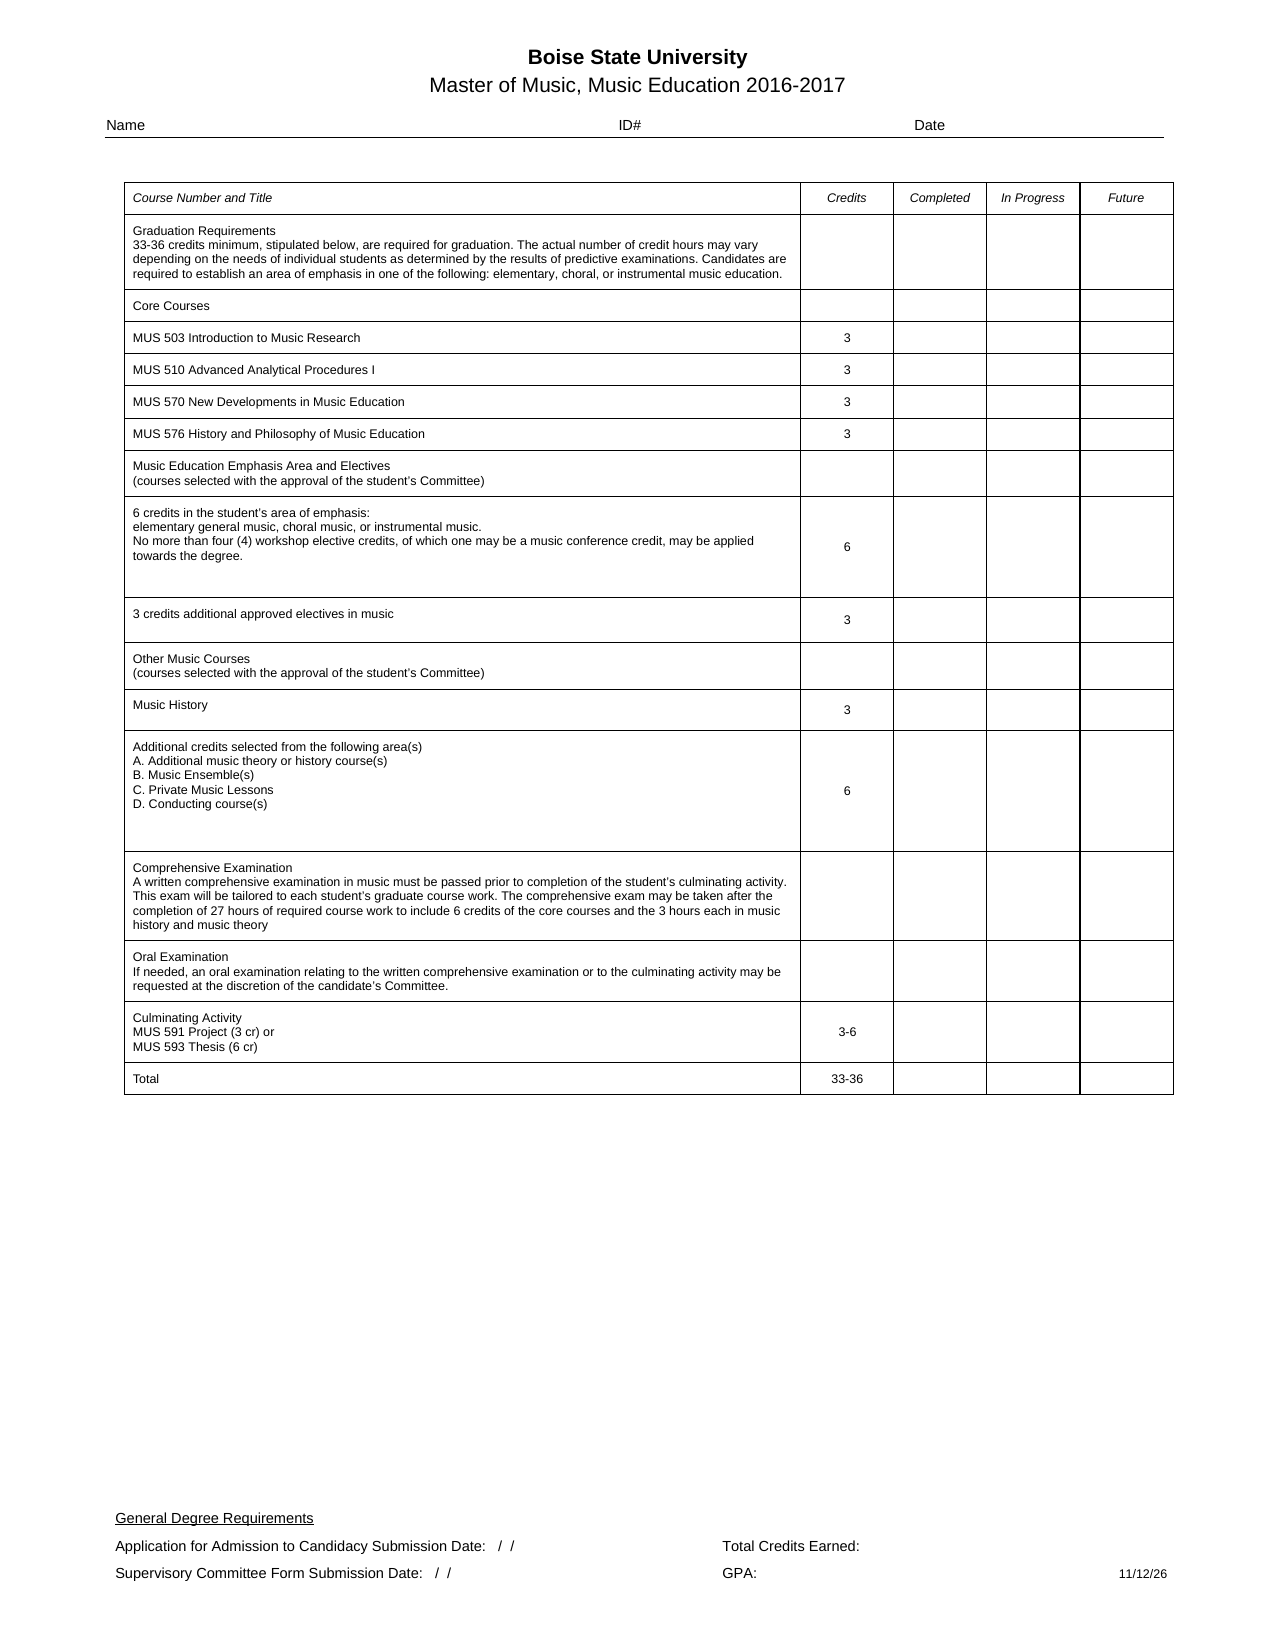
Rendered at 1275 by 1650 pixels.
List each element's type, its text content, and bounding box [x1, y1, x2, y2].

table_cell [987, 322, 1079, 353]
table_cell Total [125, 1063, 800, 1094]
table_cell 3 [801, 386, 893, 417]
table_cell [987, 941, 1079, 1001]
table_cell [1081, 852, 1173, 940]
table_cell [987, 598, 1079, 642]
table_cell [987, 386, 1079, 417]
table_cell MUS 510 Advanced Analytical Procedures I [125, 354, 800, 385]
table_cell 3 [801, 598, 893, 642]
table_cell [801, 941, 893, 1001]
table_cell Comprehensive Examination A written comprehensive examination in music must be passed prior to completion of the student’s culminating activity. This exam will be tailored to each student’s graduate course work. The comprehensive exam may be taken after the completion of 27 hours of required course work to include 6 credits of the core courses and the 3 hours each in music history and music theory [125, 852, 800, 940]
table_cell [987, 419, 1079, 449]
table_header Completed [894, 183, 986, 214]
table_cell [987, 1063, 1079, 1094]
table_header In Progress [987, 183, 1079, 214]
table_cell [1081, 419, 1173, 449]
table_cell [1081, 643, 1173, 689]
table_cell [987, 354, 1079, 385]
table_cell [987, 215, 1079, 289]
table_cell [894, 852, 986, 940]
table_cell [987, 290, 1079, 321]
table_cell 6 [801, 497, 893, 597]
table_cell [987, 731, 1079, 851]
table_cell [894, 419, 986, 449]
table_cell 3 credits additional approved electives in music [125, 598, 800, 642]
table_cell [894, 1002, 986, 1062]
table_cell [1081, 386, 1173, 417]
table_cell Music History [125, 690, 800, 730]
table_cell 33-36 [801, 1063, 893, 1094]
table_cell Oral Examination If needed, an oral examination relating to the written comprehensive examination or to the culminating activity may be requested at the discretion of the candidate’s Committee. [125, 941, 800, 1001]
table_cell Music Education Emphasis Area and Electives (courses selected with the approval of the student’s Committee) [125, 451, 800, 496]
table_cell [894, 451, 986, 496]
table_cell [894, 598, 986, 642]
table_cell [894, 1063, 986, 1094]
table_header Course Number and Title [125, 183, 800, 214]
table_cell [894, 643, 986, 689]
table_cell Core Courses [125, 290, 800, 321]
table_cell [801, 290, 893, 321]
table_cell Graduation Requirements 33-36 credits minimum, stipulated below, are required for graduation. The actual number of credit hours may vary depending on the needs of individual students as determined by the results of predictive examinations. Candidates are required to establish an area of emphasis in one of the following: elementary, choral, or instrumental music education. [125, 215, 800, 289]
table_cell [1081, 1002, 1173, 1062]
table_cell [987, 451, 1079, 496]
table_cell 3 [801, 690, 893, 730]
table_cell [1081, 598, 1173, 642]
table_cell [894, 690, 986, 730]
table_cell [894, 386, 986, 417]
table_cell 3-6 [801, 1002, 893, 1062]
table_cell [894, 354, 986, 385]
table_header Future [1081, 183, 1173, 214]
table_cell MUS 570 New Developments in Music Education [125, 386, 800, 417]
table_cell [1081, 322, 1173, 353]
table_cell [1081, 941, 1173, 1001]
table_cell [987, 1002, 1079, 1062]
table_cell Culminating Activity MUS 591 Project (3 cr) or MUS 593 Thesis (6 cr) [125, 1002, 800, 1062]
table_cell [1081, 497, 1173, 597]
table_cell MUS 503 Introduction to Music Research [125, 322, 800, 353]
table_cell [987, 497, 1079, 597]
table_cell [987, 643, 1079, 689]
table_cell [987, 852, 1079, 940]
table_cell Other Music Courses (courses selected with the approval of the student’s Committee) [125, 643, 800, 689]
table_cell [801, 451, 893, 496]
table_cell [987, 690, 1079, 730]
table_header Credits [801, 183, 893, 214]
table_cell [894, 731, 986, 851]
table_cell 6 [801, 731, 893, 851]
table_cell 3 [801, 419, 893, 449]
table_cell [1081, 1063, 1173, 1094]
table_cell MUS 576 History and Philosophy of Music Education [125, 419, 800, 449]
table_cell [801, 215, 893, 289]
table_cell [1081, 215, 1173, 289]
table_cell Additional credits selected from the following area(s) A. Additional music theory or history course(s) B. Music Ensemble(s) C. Private Music Lessons D. Conducting course(s) [125, 731, 800, 851]
table_cell [894, 941, 986, 1001]
table_cell [894, 497, 986, 597]
table_cell 3 [801, 322, 893, 353]
table_cell [1081, 731, 1173, 851]
table_cell [1081, 354, 1173, 385]
table_cell [801, 852, 893, 940]
table_cell [1081, 290, 1173, 321]
table_cell [1081, 690, 1173, 730]
table_cell 6 credits in the student’s area of emphasis: elementary general music, choral music, or instrumental music. No more than four (4) workshop elective credits, of which one may be a music conference credit, may be applied towards the degree. [125, 497, 800, 597]
table_cell 3 [801, 354, 893, 385]
table_cell [894, 290, 986, 321]
table_cell [894, 322, 986, 353]
table_cell [894, 215, 986, 289]
table_cell [801, 643, 893, 689]
table_cell [1081, 451, 1173, 496]
